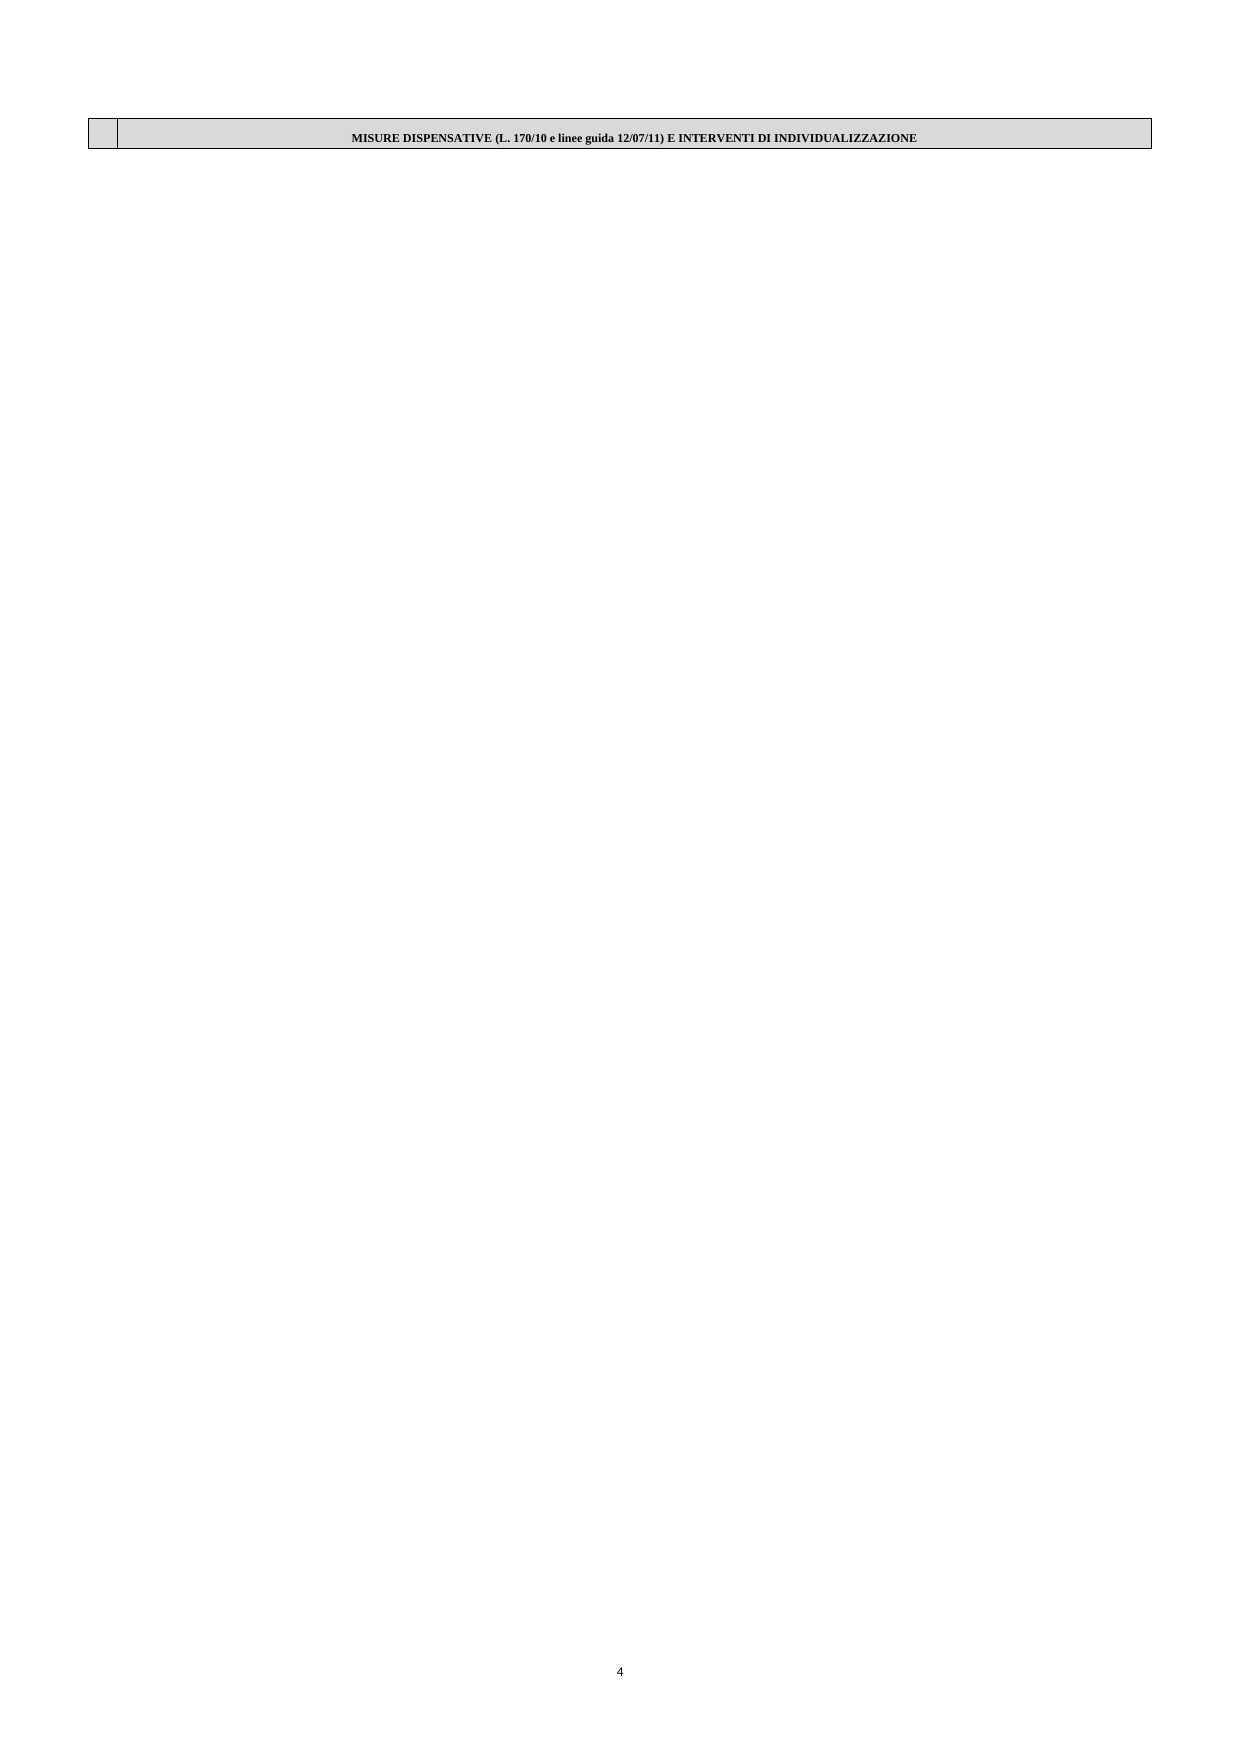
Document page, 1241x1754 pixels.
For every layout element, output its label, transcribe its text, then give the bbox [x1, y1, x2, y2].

table_header MISURE DISPENSATIVE (L. 170/10 e linee guida 12/07/11) E INTERVENTI DI INDIVIDUALIZZAZIONE [118, 119, 1151, 148]
table_header [89, 119, 117, 148]
